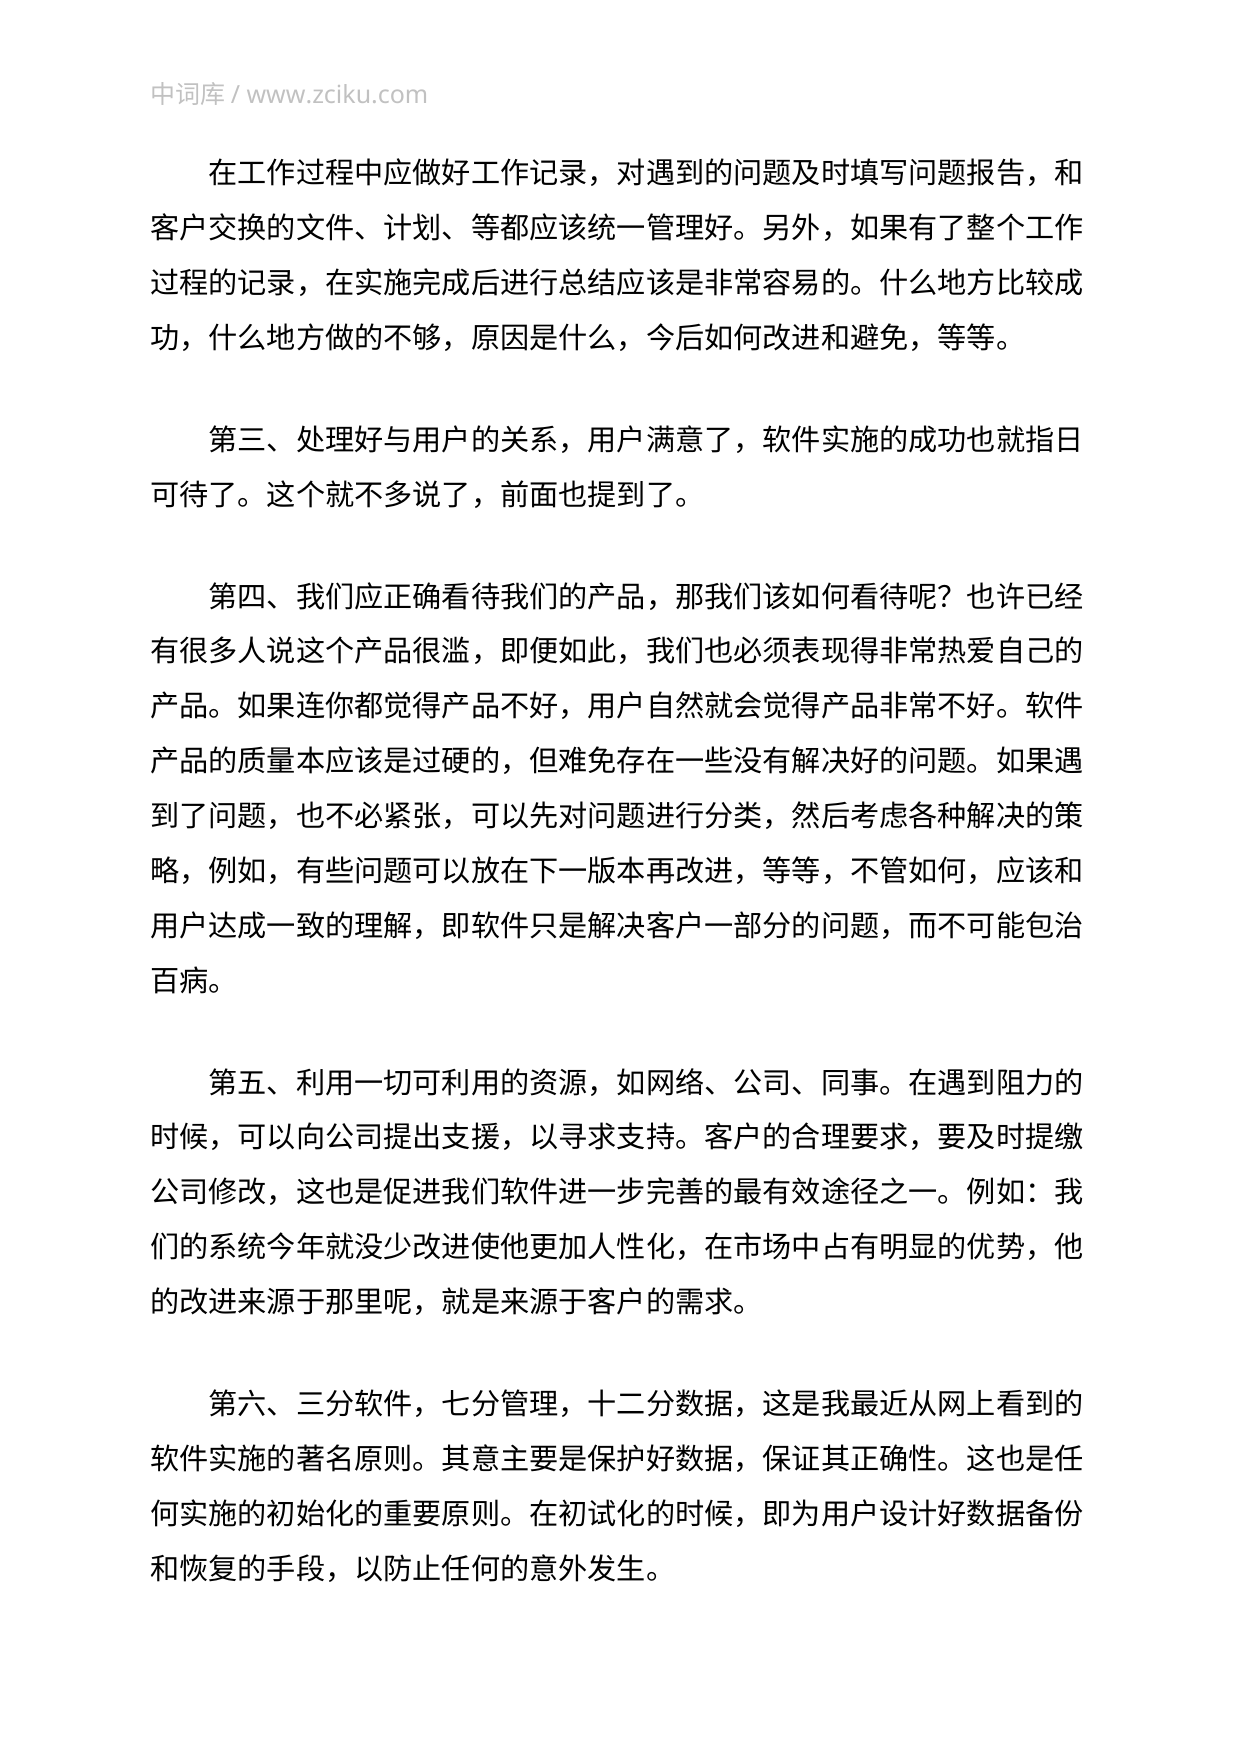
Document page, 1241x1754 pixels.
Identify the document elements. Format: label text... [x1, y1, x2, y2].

text 第三、处理好与用户的关系，用户满意了，软件实施的成功也就指日可待了。这个就不多说了，前面也提到了。 [150, 416, 1090, 514]
text 第六、三分软件，七分管理，十二分数据，这是我最近从网上看到的软件实施的著名原则。其意主要是保护好数据，保证其正确性。这也是任何实施的初始化的重要原则。在初试化的时候，即为用户设计好数据备份和恢复的手段，以防止任何的意外发生。 [150, 1381, 1090, 1587]
text 第五、利用一切可利用的资源，如网络、公司、同事。在遇到阻力的时候，可以向公司提出支援，以寻求支持。客户的合理要求，要及时提缴公司修改，这也是促进我们软件进一步完善的最有效途径之一。例如：我们的系统今年就没少改进使他更加人性化，在市场中占有明显的优势，他的改进来源于那里呢，就是来源于客户的需求。 [150, 1059, 1090, 1321]
text 第四、我们应正确看待我们的产品，那我们该如何看待呢？也许已经有很多人说这个产品很滥，即便如此，我们也必须表现得非常热爱自己的产品。如果连你都觉得产品不好，用户自然就会觉得产品非常不好。软件产品的质量本应该是过硬的，但难免存在一些没有解决好的问题。如果遇到了问题，也不必紧张，可以先对问题进行分类，然后考虑各种解决的策略，例如，有些问题可以放在下一版本再改进，等等，不管如何，应该和用户达成一致的理解，即软件只是解决客户一部分的问题，而不可能包治百病。 [150, 573, 1090, 1000]
text 在工作过程中应做好工作记录，对遇到的问题及时填写问题报告，和客户交换的文件、计划、等都应该统一管理好。另外，如果有了整个工作过程的记录，在实施完成后进行总结应该是非常容易的。什么地方比较成功，什么地方做的不够，原因是什么，今后如何改进和避免，等等。 [150, 150, 1090, 357]
